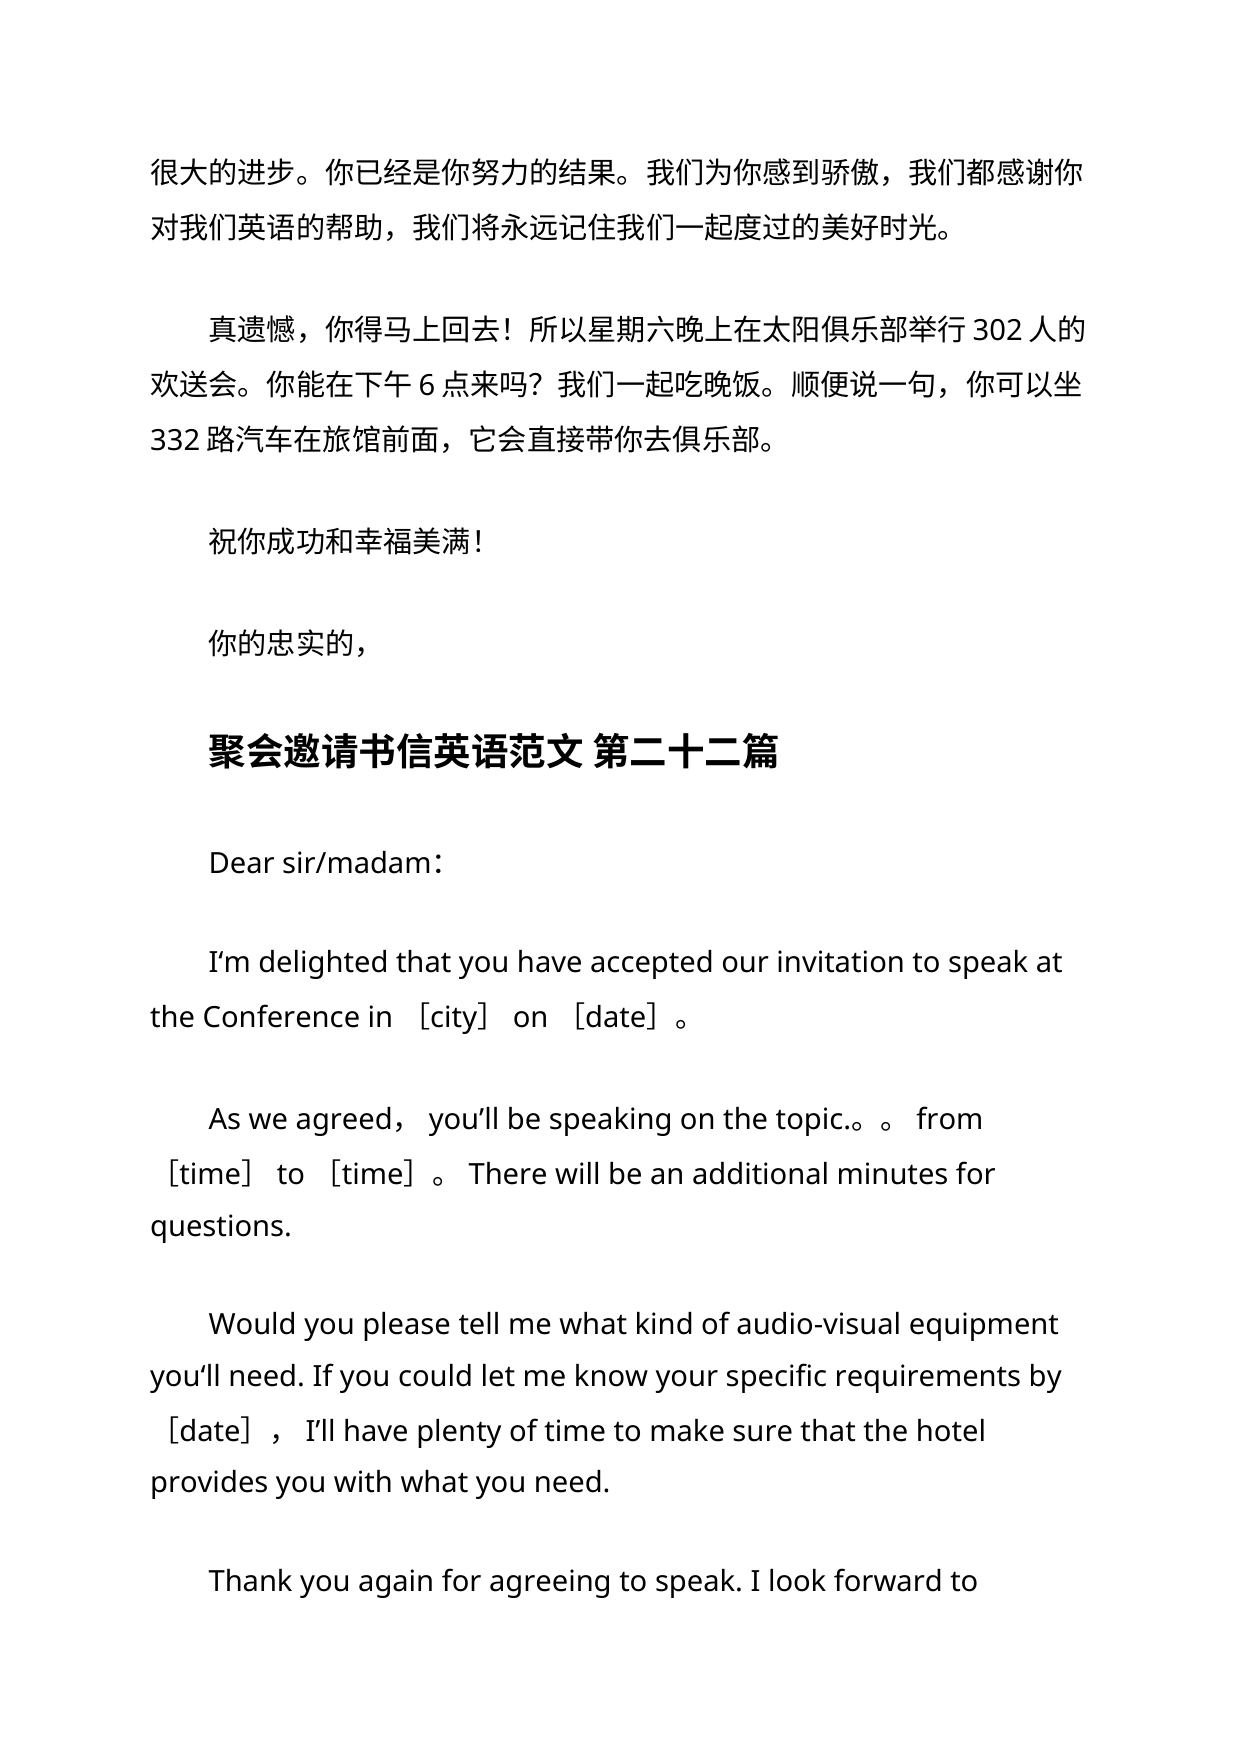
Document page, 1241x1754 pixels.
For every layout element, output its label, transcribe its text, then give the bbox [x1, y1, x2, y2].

text 你的忠实的， [150, 620, 1090, 663]
text 聚会邀请书信英语范文 第二十二篇 [150, 722, 1090, 776]
text I‘m delighted that you have accepted our invitation to speak at the Conference in ［city］ on ［date］。 [150, 942, 1090, 1036]
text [150, 150, 1090, 247]
text Dear sir/madam： [150, 839, 1090, 882]
text Would you please tell me what kind of audio-visual equipment you‘ll need. If you could let me know your specific requirements by ［date］， I’ll have plenty of time to make sure that the hotel provides you with what you need. [150, 1303, 1090, 1501]
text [150, 1560, 1090, 1600]
text 祝你成功和幸福美满！ [150, 519, 1090, 561]
text 真遗憾，你得马上回去！所以星期六晚上在太阳俱乐部举行302人的欢送会。你能在下午6点来吗？我们一起吃晚饭。顺便说一句，你可以坐332路汽车在旅馆前面，它会直接带你去俱乐部。 [150, 307, 1090, 459]
text As we agreed， you’ll be speaking on the topic.。。 from ［time］ to ［time］。 There will be an additional minutes for questions. [150, 1096, 1090, 1245]
